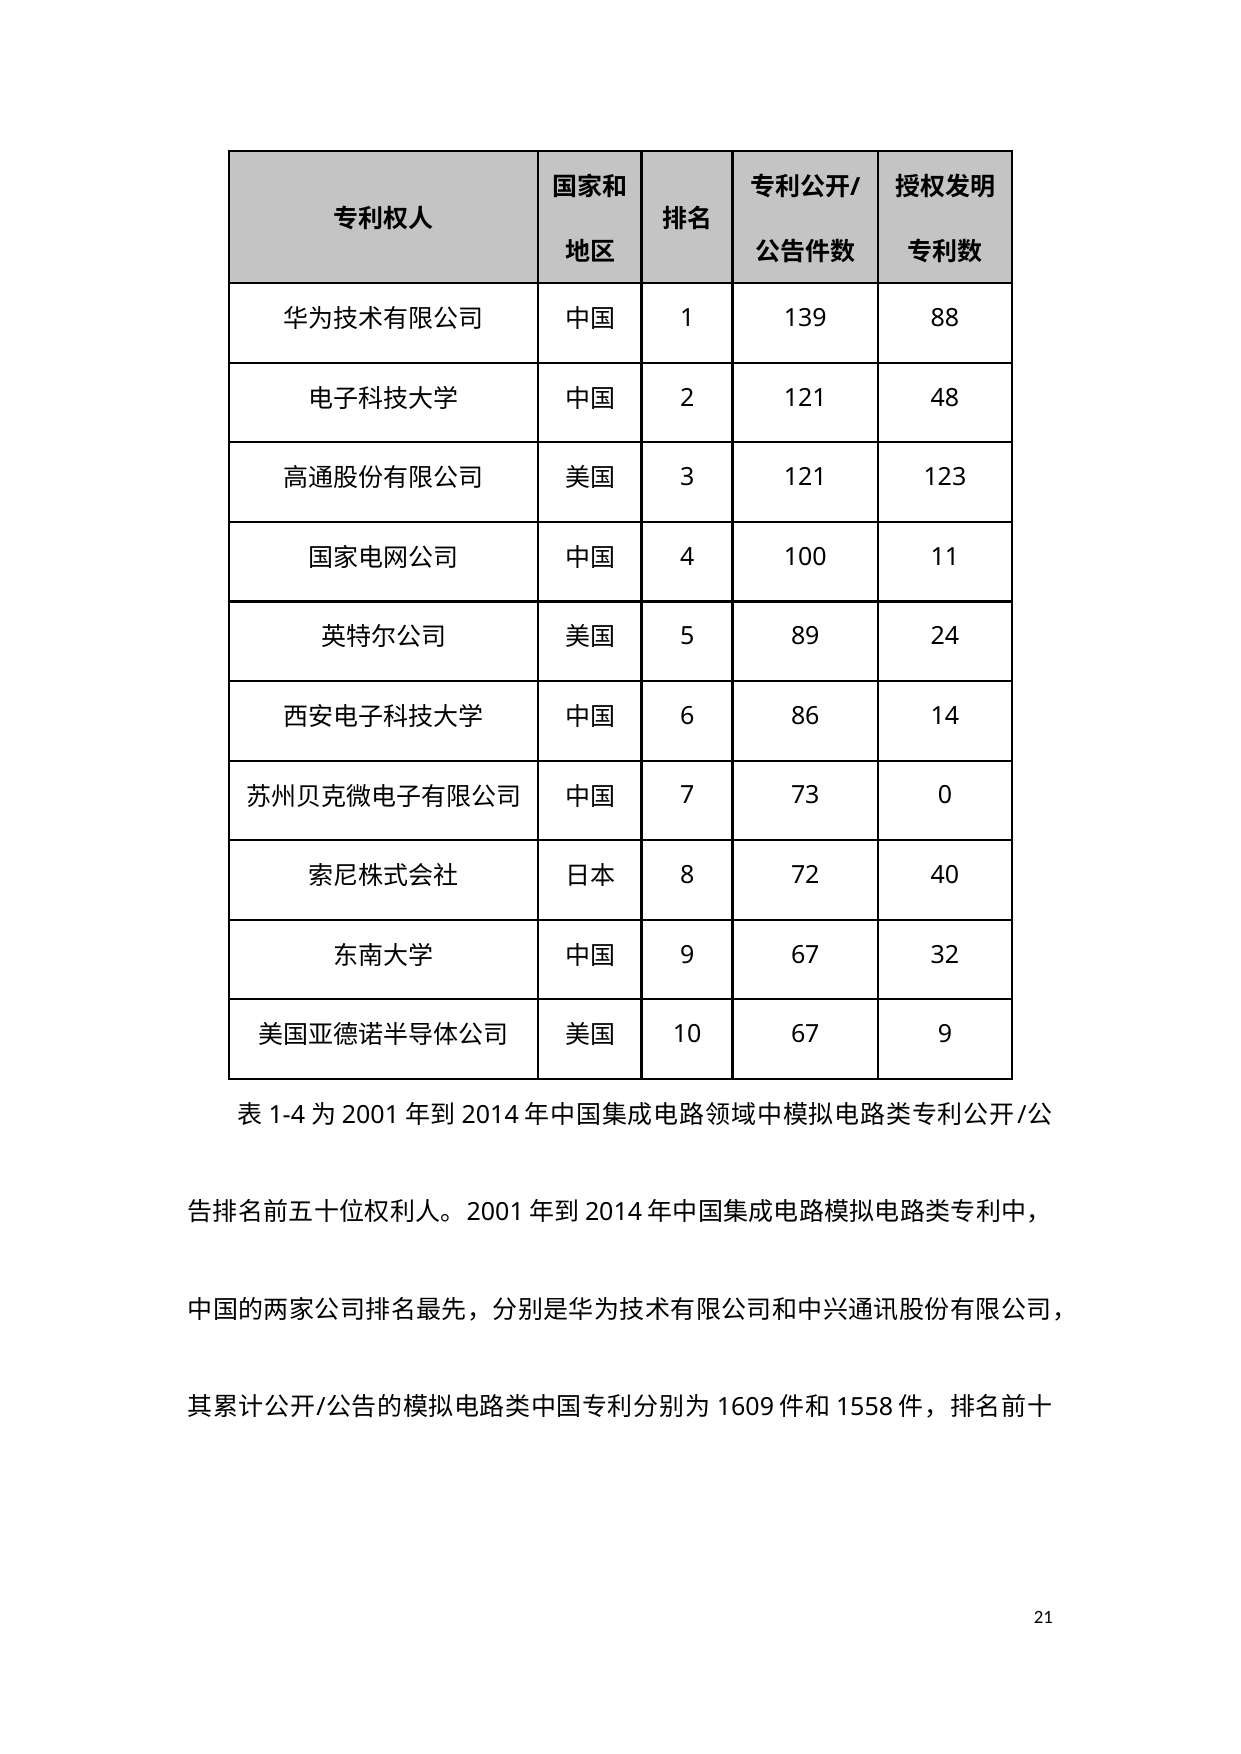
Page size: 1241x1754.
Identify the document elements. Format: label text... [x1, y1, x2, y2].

table_cell 24 [879, 603, 1011, 680]
table_cell 10 [643, 1000, 731, 1078]
table_cell 日本 [539, 841, 640, 919]
table_header 专利公开/公告件数 [734, 152, 877, 282]
table_cell 40 [879, 841, 1011, 919]
table_cell 32 [879, 921, 1011, 998]
table_cell 英特尔公司 [230, 603, 537, 680]
table_cell 美国亚德诺半导体公司 [230, 1000, 537, 1078]
table_cell 东南大学 [230, 921, 537, 998]
table_cell 4 [643, 523, 731, 600]
table_cell 2 [643, 364, 731, 441]
table_cell 中国 [539, 762, 640, 839]
table_cell 86 [734, 682, 877, 759]
table_cell 0 [879, 762, 1011, 839]
table_header 授权发明专利数 [879, 152, 1011, 282]
table_cell 6 [643, 682, 731, 759]
table_cell 11 [879, 523, 1011, 600]
table_cell 中国 [539, 682, 640, 759]
table_cell 西安电子科技大学 [230, 682, 537, 759]
table_cell 中国 [539, 364, 640, 441]
table_cell 48 [879, 364, 1011, 441]
table_cell 9 [879, 1000, 1011, 1078]
table_cell 139 [734, 284, 877, 362]
table_cell 中国 [539, 523, 640, 600]
table_cell 8 [643, 841, 731, 919]
table_header 排名 [643, 152, 731, 282]
table_cell 73 [734, 762, 877, 839]
table_cell 7 [643, 762, 731, 839]
table_cell 100 [734, 523, 877, 600]
table_cell 67 [734, 921, 877, 998]
table_cell 123 [879, 443, 1011, 521]
table_cell 中国 [539, 921, 640, 998]
table_cell 索尼株式会社 [230, 841, 537, 919]
table_cell 高通股份有限公司 [230, 443, 537, 521]
table_cell 苏州贝克微电子有限公司 [230, 762, 537, 839]
table_cell 5 [643, 603, 731, 680]
table_cell 美国 [539, 1000, 640, 1078]
table_cell 华为技术有限公司 [230, 284, 537, 362]
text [187, 1080, 1053, 1437]
table_cell 67 [734, 1000, 877, 1078]
table_cell 88 [879, 284, 1011, 362]
table_cell 9 [643, 921, 731, 998]
table_header 国家和地区 [539, 152, 640, 282]
table_cell 电子科技大学 [230, 364, 537, 441]
table_cell 美国 [539, 443, 640, 521]
table_cell 1 [643, 284, 731, 362]
table_cell 72 [734, 841, 877, 919]
table_cell 89 [734, 603, 877, 680]
table_cell 美国 [539, 603, 640, 680]
table_cell 中国 [539, 284, 640, 362]
table_cell 国家电网公司 [230, 523, 537, 600]
table_header 专利权人 [230, 152, 537, 282]
table_cell 14 [879, 682, 1011, 759]
table_cell 121 [734, 443, 877, 521]
table_cell 3 [643, 443, 731, 521]
table_cell 121 [734, 364, 877, 441]
